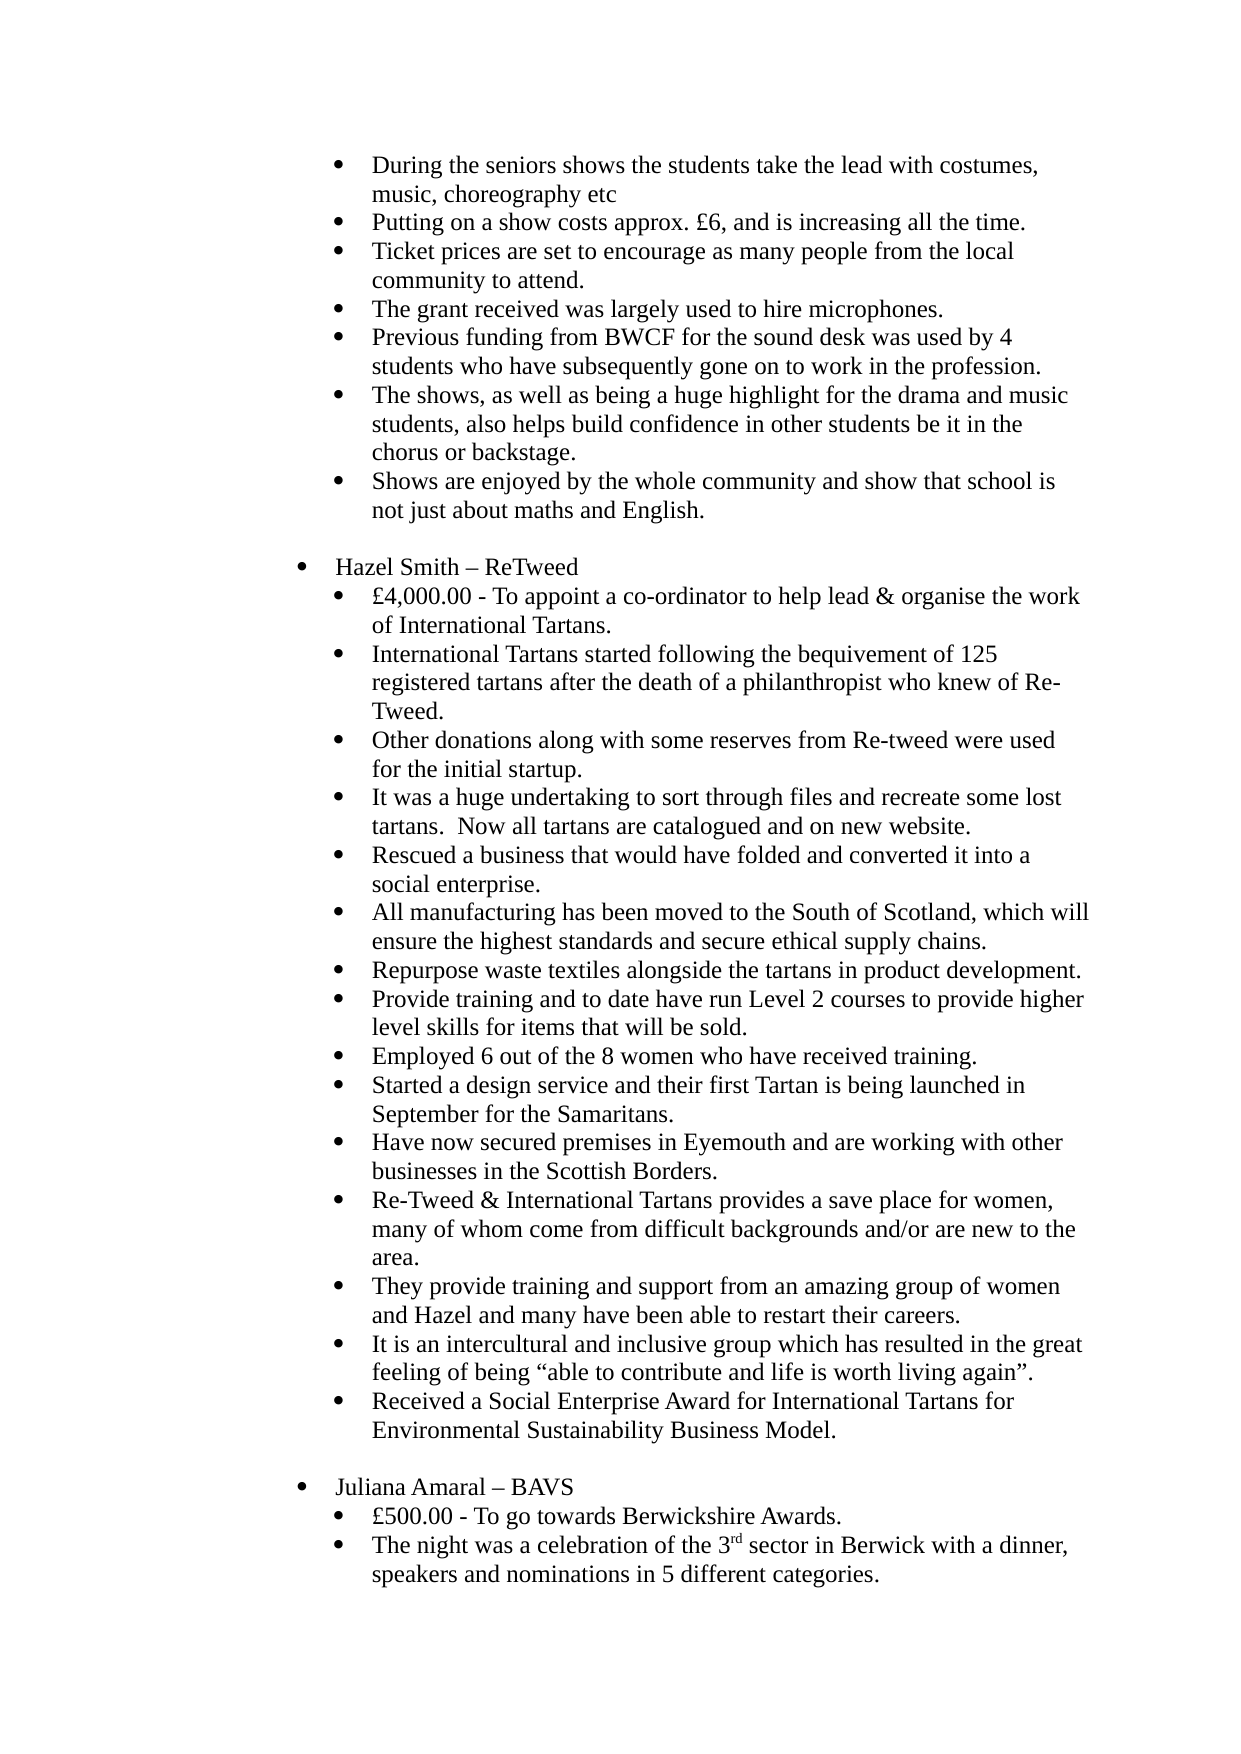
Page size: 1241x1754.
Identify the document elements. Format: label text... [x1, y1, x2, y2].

list They provide training and support from an amazing group of women and Hazel and many have been able to restart their careers. [334, 1271, 1090, 1329]
list Repurpose waste textiles alongside the tartans in product development. [334, 955, 1090, 984]
list £500.00 - To go towards Berwickshire Awards. [334, 1501, 1090, 1530]
list Previous funding from BWCF for the sound desk was used by 4 students who have subsequently gone on to work in the profession. [334, 322, 1090, 380]
list It is an intercultural and inclusive group which has resulted in the great feeling of being “able to contribute and life is worth living again”. [334, 1329, 1090, 1386]
list Hazel Smith – ReTweed [298, 552, 1090, 581]
list Ticket prices are set to encourage as many people from the local community to attend. [334, 236, 1090, 294]
list Rescued a business that would have folded and converted it into a social enterprise. [334, 840, 1090, 897]
list Other donations along with some reserves from Re-tweed were used for the initial startup. [334, 725, 1090, 782]
list The grant received was largely used to hire microphones. [334, 294, 1090, 322]
list £4,000.00 - To appoint a co-ordinator to help lead & organise the work of International Tartans. [334, 581, 1090, 639]
list The night was a celebration of the 3rd sector in Berwick with a dinner, speakers and nominations in 5 different categories. [334, 1530, 1090, 1587]
list All manufacturing has been moved to the South of Scotland, which will ensure the highest standards and secure ethical supply chains. [334, 897, 1090, 955]
list Employed 6 out of the 8 women who have received training. [334, 1041, 1090, 1070]
list It was a huge undertaking to sort through files and recreate some lost tartans. Now all tartans are catalogued and on new website. [334, 782, 1090, 840]
list Provide training and to date have run Level 2 courses to provide higher level skills for items that will be sold. [334, 984, 1090, 1041]
list During the seniors shows the students take the lead with costumes, music, choreography etc [334, 150, 1090, 207]
list Shows are enjoyed by the whole community and show that school is not just about maths and English. [334, 466, 1090, 524]
list Started a design service and their first Tartan is being launched in September for the Samaritans. [334, 1070, 1090, 1127]
list Received a Social Enterprise Award for International Tartans for Environmental Sustainability Business Model. [334, 1386, 1090, 1444]
list The shows, as well as being a huge highlight for the drama and music students, also helps build confidence in other students be it in the chorus or backstage. [334, 380, 1090, 466]
list Have now secured premises in Eyemouth and are working with other businesses in the Scottish Borders. [334, 1127, 1090, 1185]
list International Tartans started following the bequivement of 125 registered tartans after the death of a philanthropist who knew of Re-Tweed. [334, 639, 1090, 725]
list Juliana Amaral – BAVS [298, 1472, 1090, 1501]
list Re-Tweed & International Tartans provides a save place for women, many of whom come from difficult backgrounds and/or are new to the area. [334, 1185, 1090, 1271]
list Putting on a show costs approx. £6, and is increasing all the time. [334, 207, 1090, 236]
